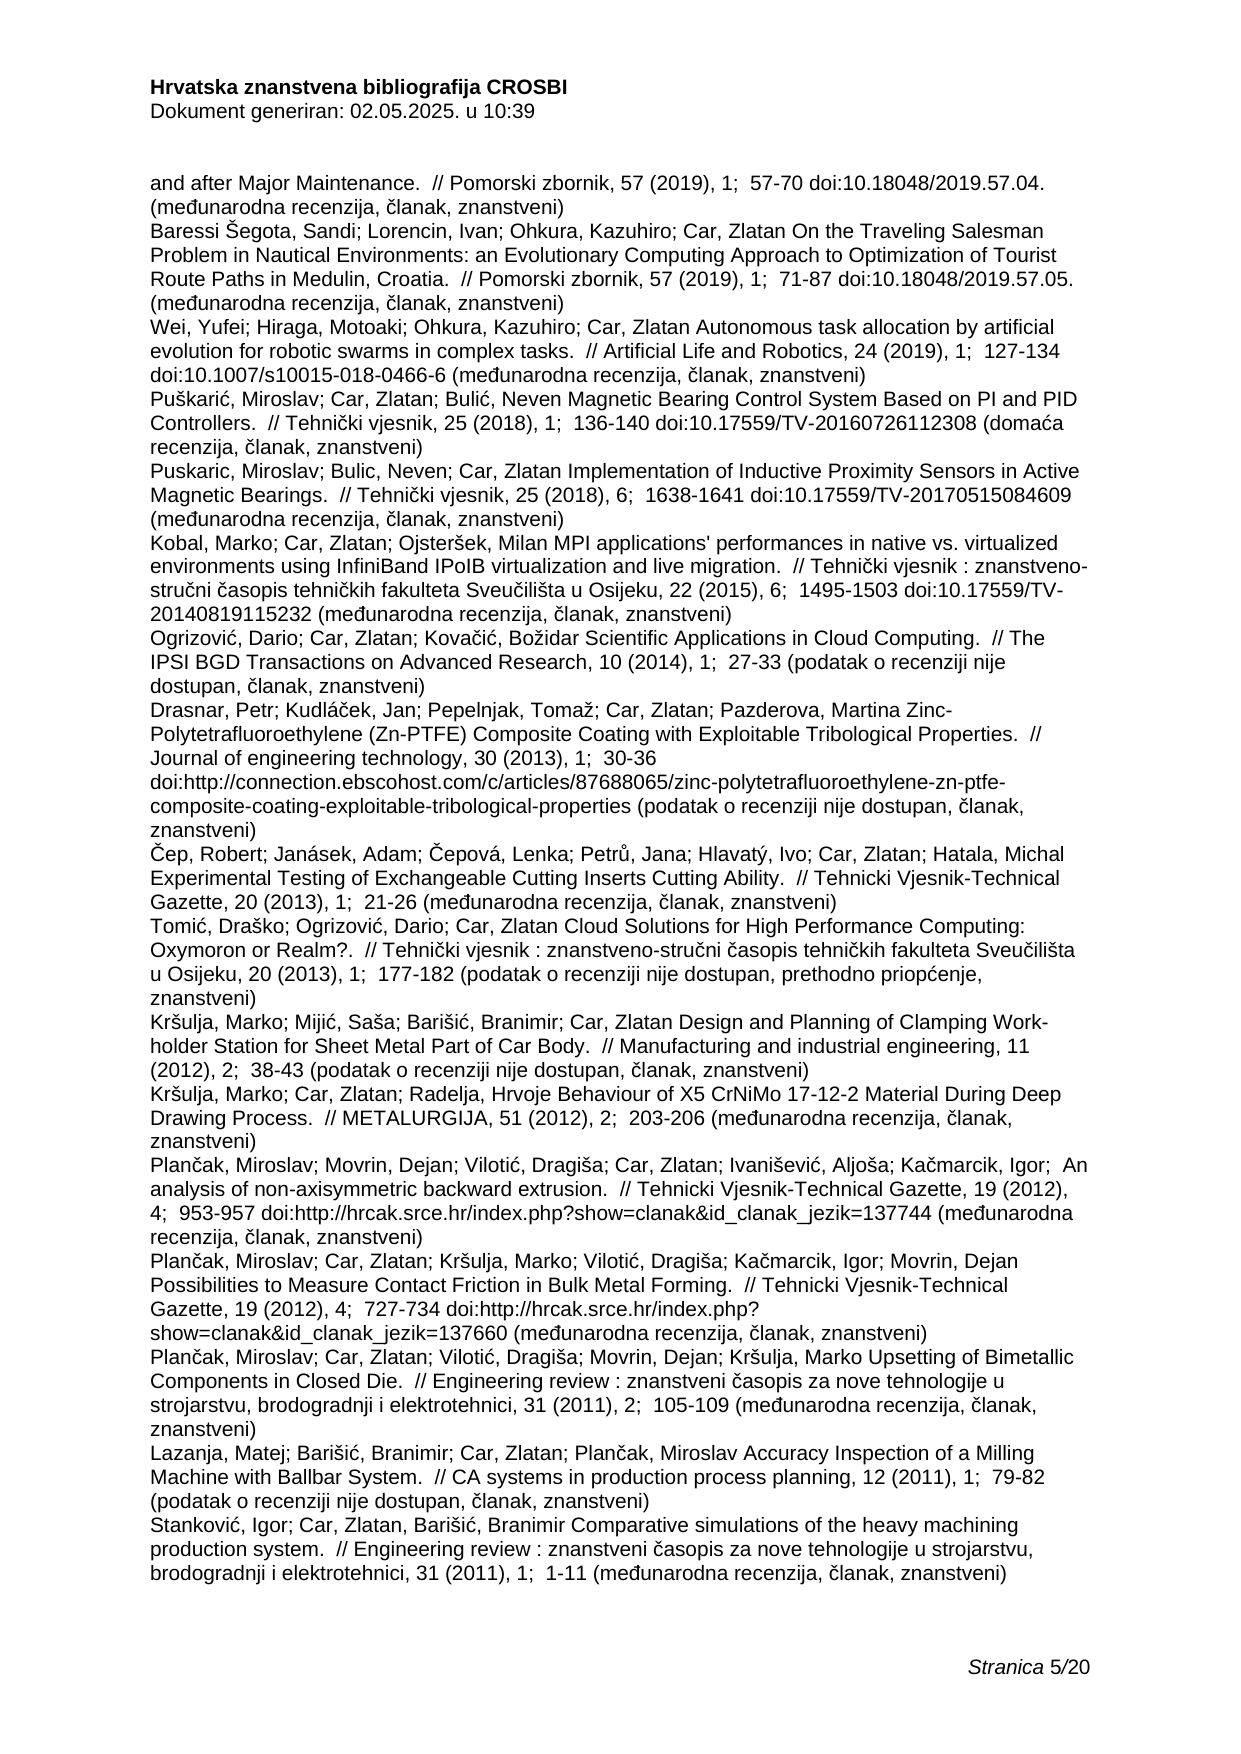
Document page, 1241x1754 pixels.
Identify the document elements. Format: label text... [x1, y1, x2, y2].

text Stanković, Igor; Car, Zlatan, Barišić, Branimir [150, 1513, 1090, 1584]
text Kršulja, Marko; Mijić, Saša; Barišić, Branimir; Car, Zlatan [150, 1009, 1090, 1081]
text Puskaric, Miroslav; Bulic, Neven; Car, Zlatan [150, 458, 1090, 530]
text Tomić, Draško; Ogrizović, Dario; Car, Zlatan [150, 914, 1090, 1009]
text Puškarić, Miroslav; Car, Zlatan; Bulić, Neven [150, 387, 1090, 458]
text Kobal, Marko; Car, Zlatan; Ojsteršek, Milan [150, 530, 1090, 626]
text Plančak, Miroslav; Movrin, Dejan; Vilotić, Dragiša; Car, Zlatan; Ivanišević, Aljoša; Kačmarcik, Igor; [150, 1153, 1090, 1249]
text Čep, Robert; Janásek, Adam; Čepová, Lenka; Petrů, Jana; Hlavatý, Ivo; Car, Zlatan; Hatala, Michal [150, 842, 1090, 914]
text Plančak, Miroslav; Car, Zlatan; Vilotić, Dragiša; Movrin, Dejan; Kršulja, Marko [150, 1345, 1090, 1441]
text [150, 171, 1090, 219]
text Baressi Šegota, Sandi; Lorencin, Ivan; Ohkura, Kazuhiro; Car, Zlatan [150, 219, 1090, 315]
text Ogrizović, Dario; Car, Zlatan; Kovačić, Božidar [150, 626, 1090, 698]
text Wei, Yufei; Hiraga, Motoaki; Ohkura, Kazuhiro; Car, Zlatan [150, 315, 1090, 387]
text Kršulja, Marko; Car, Zlatan; Radelja, Hrvoje [150, 1081, 1090, 1153]
text Drasnar, Petr; Kudláček, Jan; Pepelnjak, Tomaž; Car, Zlatan; Pazderova, Martina [150, 698, 1090, 842]
text Lazanja, Matej; Barišić, Branimir; Car, Zlatan; Plančak, Miroslav [150, 1441, 1090, 1513]
text Plančak, Miroslav; Car, Zlatan; Kršulja, Marko; Vilotić, Dragiša; Kačmarcik, Igor; Movrin, Dejan [150, 1249, 1090, 1345]
